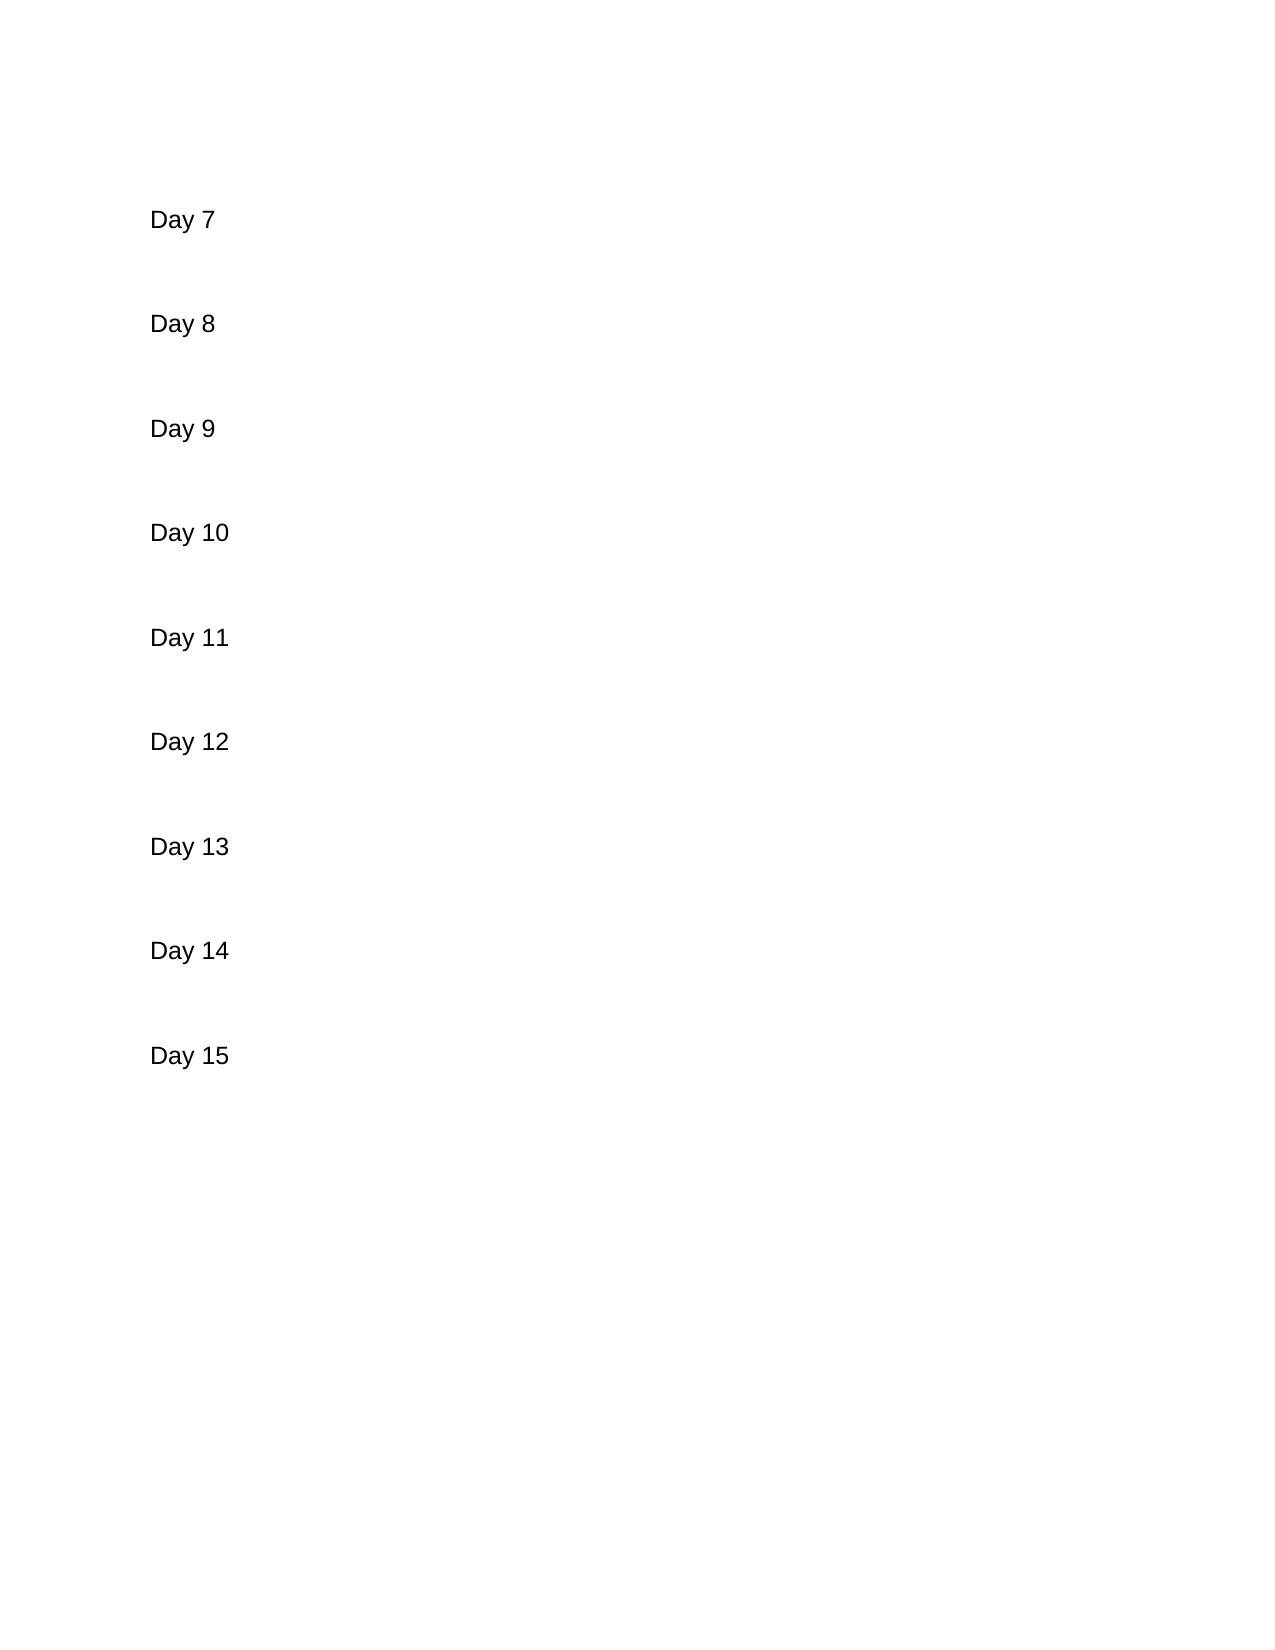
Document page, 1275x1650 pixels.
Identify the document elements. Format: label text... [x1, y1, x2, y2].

text Day 14 [150, 936, 1125, 965]
text Day 9 [150, 414, 1125, 443]
text Day 7 [150, 205, 1125, 234]
text Day 12 [150, 727, 1125, 756]
text Day 13 [150, 832, 1125, 861]
text Day 15 [150, 1041, 1125, 1069]
text Day 11 [150, 623, 1125, 652]
text Day 8 [150, 309, 1125, 338]
text Day 10 [150, 518, 1125, 547]
